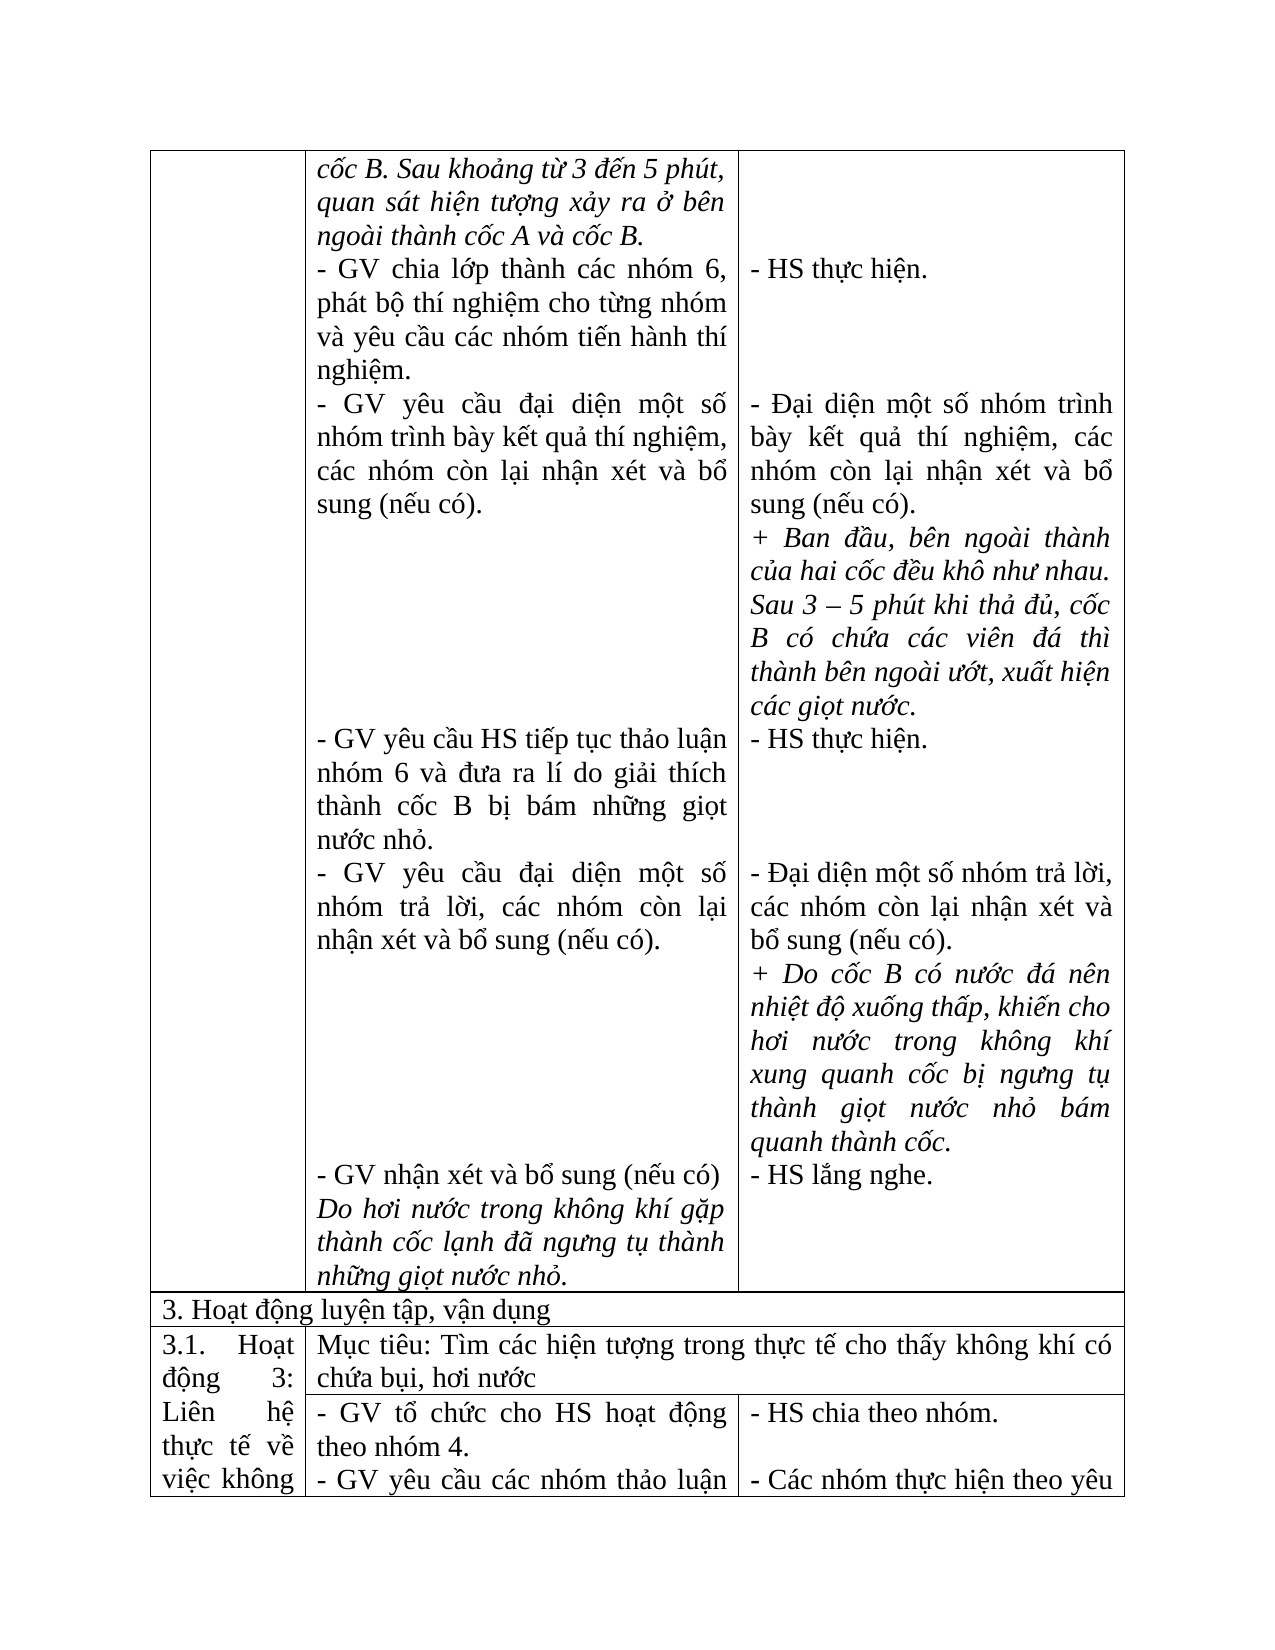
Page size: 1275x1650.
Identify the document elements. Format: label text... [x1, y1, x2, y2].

table_cell Mục tiêu: Tìm các hiện tượng trong thực tế cho thấy không khí có chứa bụi, hơi nước [306, 1327, 1124, 1394]
table_cell 3.1. Hoạt động 3: Liên hệ thực tế về việc không khí có chứa bụi, hơi nước [151, 1327, 305, 1496]
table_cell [306, 151, 738, 1291]
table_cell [739, 151, 1124, 1291]
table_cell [306, 1395, 738, 1496]
table_cell 3. Hoạt động luyện tập, vận dụng [151, 1293, 1124, 1326]
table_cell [739, 1395, 1124, 1496]
